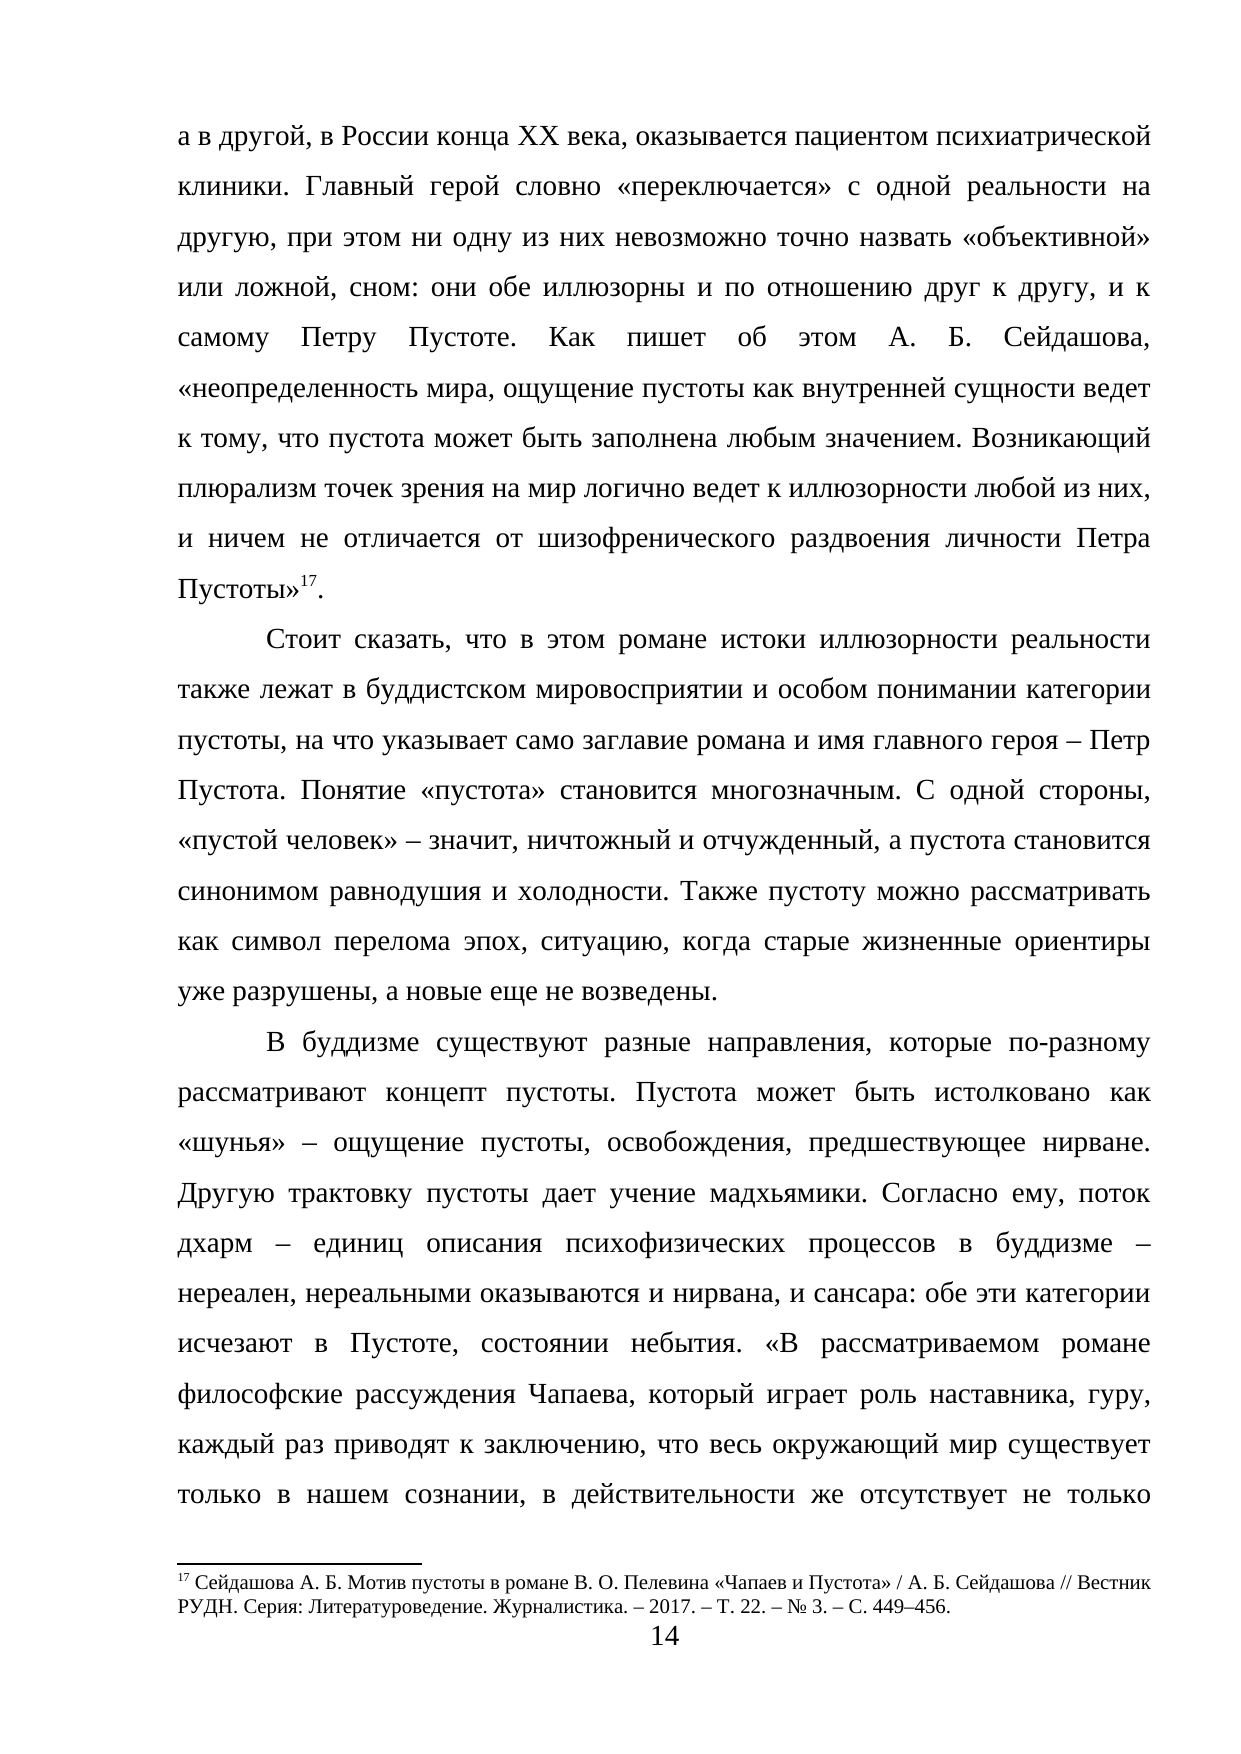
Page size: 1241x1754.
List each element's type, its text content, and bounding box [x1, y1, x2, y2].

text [177, 1024, 1152, 1510]
text Стоит сказать, что в этом романе истоки иллюзорности реальности также лежат в буддистском мировосприятии и особом понимании категории пустоты, на что указывает само заглавие романа и имя главного героя – Петр Пустота. Понятие «пустота» становится многозначным. С одной стороны, «пустой человек» – значит, ничтожный и отчужденный, а пустота становится синонимом равнодушия и холодности. Также пустоту можно рассматривать как символ перелома эпох, ситуацию, когда старые жизненные ориентиры уже разрушены, а новые еще не возведены. [177, 621, 1152, 1007]
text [177, 118, 1152, 604]
